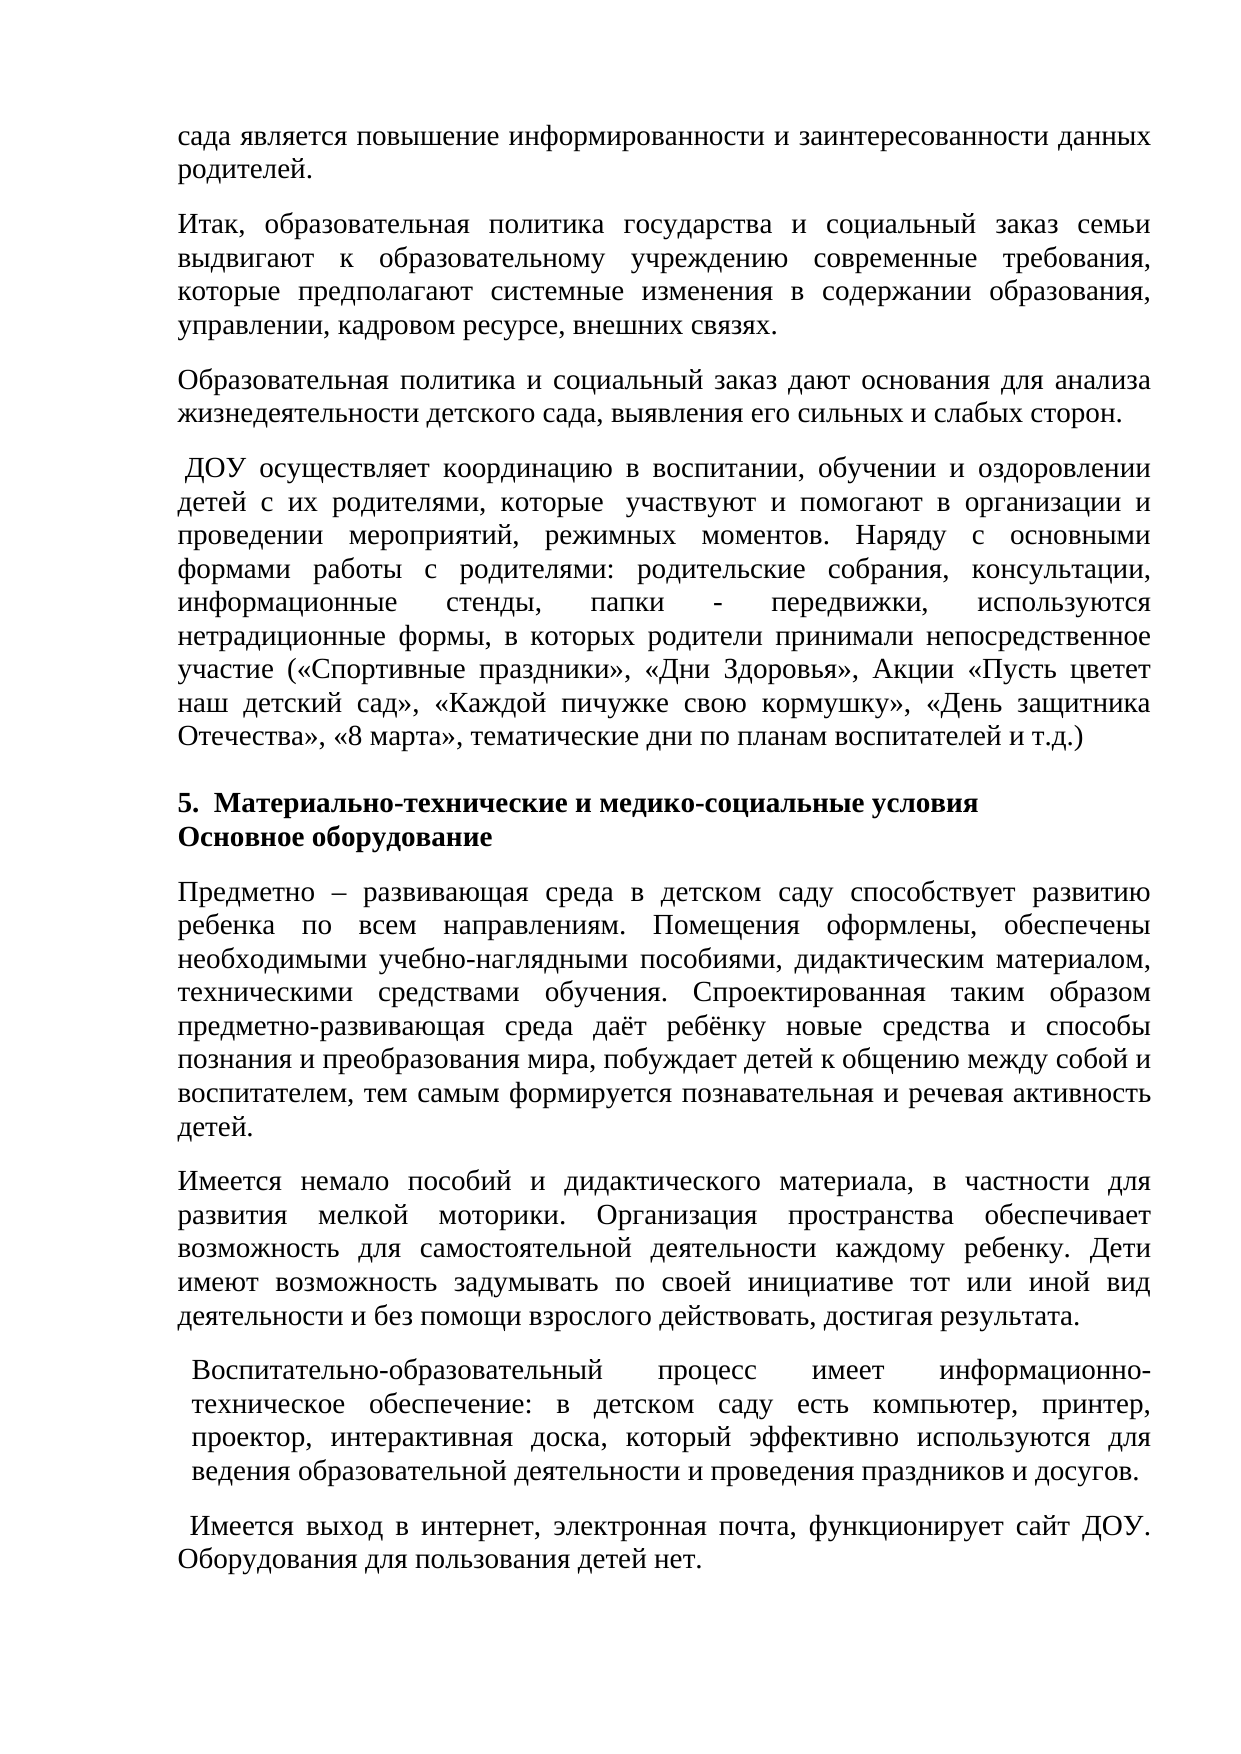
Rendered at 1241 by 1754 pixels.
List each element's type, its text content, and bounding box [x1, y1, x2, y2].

text Образовательная политика и социальный заказ дают основания для анализа жизнедеятельности детского сада, выявления его сильных и слабых сторон. [177, 362, 1152, 429]
text Имеется выход в интернет, электронная почта, функционирует сайт ДОУ. Оборудования для пользования детей нет. [177, 1508, 1152, 1575]
text Основное оборудование [177, 819, 1152, 853]
text ДОУ осуществляет координацию в воспитании, обучении и оздоровлении детей с их родителями, которые участвуют и помогают в организации и проведении мероприятий, режимных моментов. Наряду с основными формами работы с родителями: родительские собрания, консультации, информационные стенды, папки - передвижки, используются нетрадиционные формы, в которых родители принимали непосредственное участие («Спортивные праздники», «Дни Здоровья», Акции «Пусть цветет наш детский сад», «Каждой пичужке свою кормушку», «День защитника Отечества», «8 марта», тематические дни по планам воспитателей и т.д.) [177, 450, 1152, 752]
text Имеется немало пособий и дидактического материала, в частности для развития мелкой моторики. Организация пространства обеспечивает возможность для самостоятельной деятельности каждому ребенку. Дети имеют возможность задумывать по своей инициативе тот или иной вид деятельности и без помощи взрослого действовать, достигая результата. [177, 1163, 1152, 1331]
text 5. Материально-технические и медико-социальные условия [177, 786, 1152, 819]
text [177, 118, 1152, 185]
text Предметно – развивающая среда в детском саду способствует развитию ребенка по всем направлениям. Помещения оформлены, обеспечены необходимыми учебно-наглядными пособиями, дидактическим материалом, техническими средствами обучения. Спроектированная таким образом предметно-развивающая среда даёт ребёнку новые средства и способы познания и преобразования мира, побуждает детей к общению между собой и воспитателем, тем самым формируется познавательная и речевая активность детей. [177, 874, 1152, 1142]
text Воспитательно-образовательный процесс имеет информационно-техническое обеспечение: в детском саду есть компьютер, принтер, проектор, интерактивная доска, который эффективно используются для ведения образовательной деятельности и проведения праздников и досугов. [191, 1352, 1152, 1487]
text Итак, образовательная политика государства и социальный заказ семьи выдвигают к образовательному учреждению современные требования, которые предполагают системные изменения в содержании образования, управлении, кадровом ресурсе, внешних связях. [177, 206, 1152, 341]
